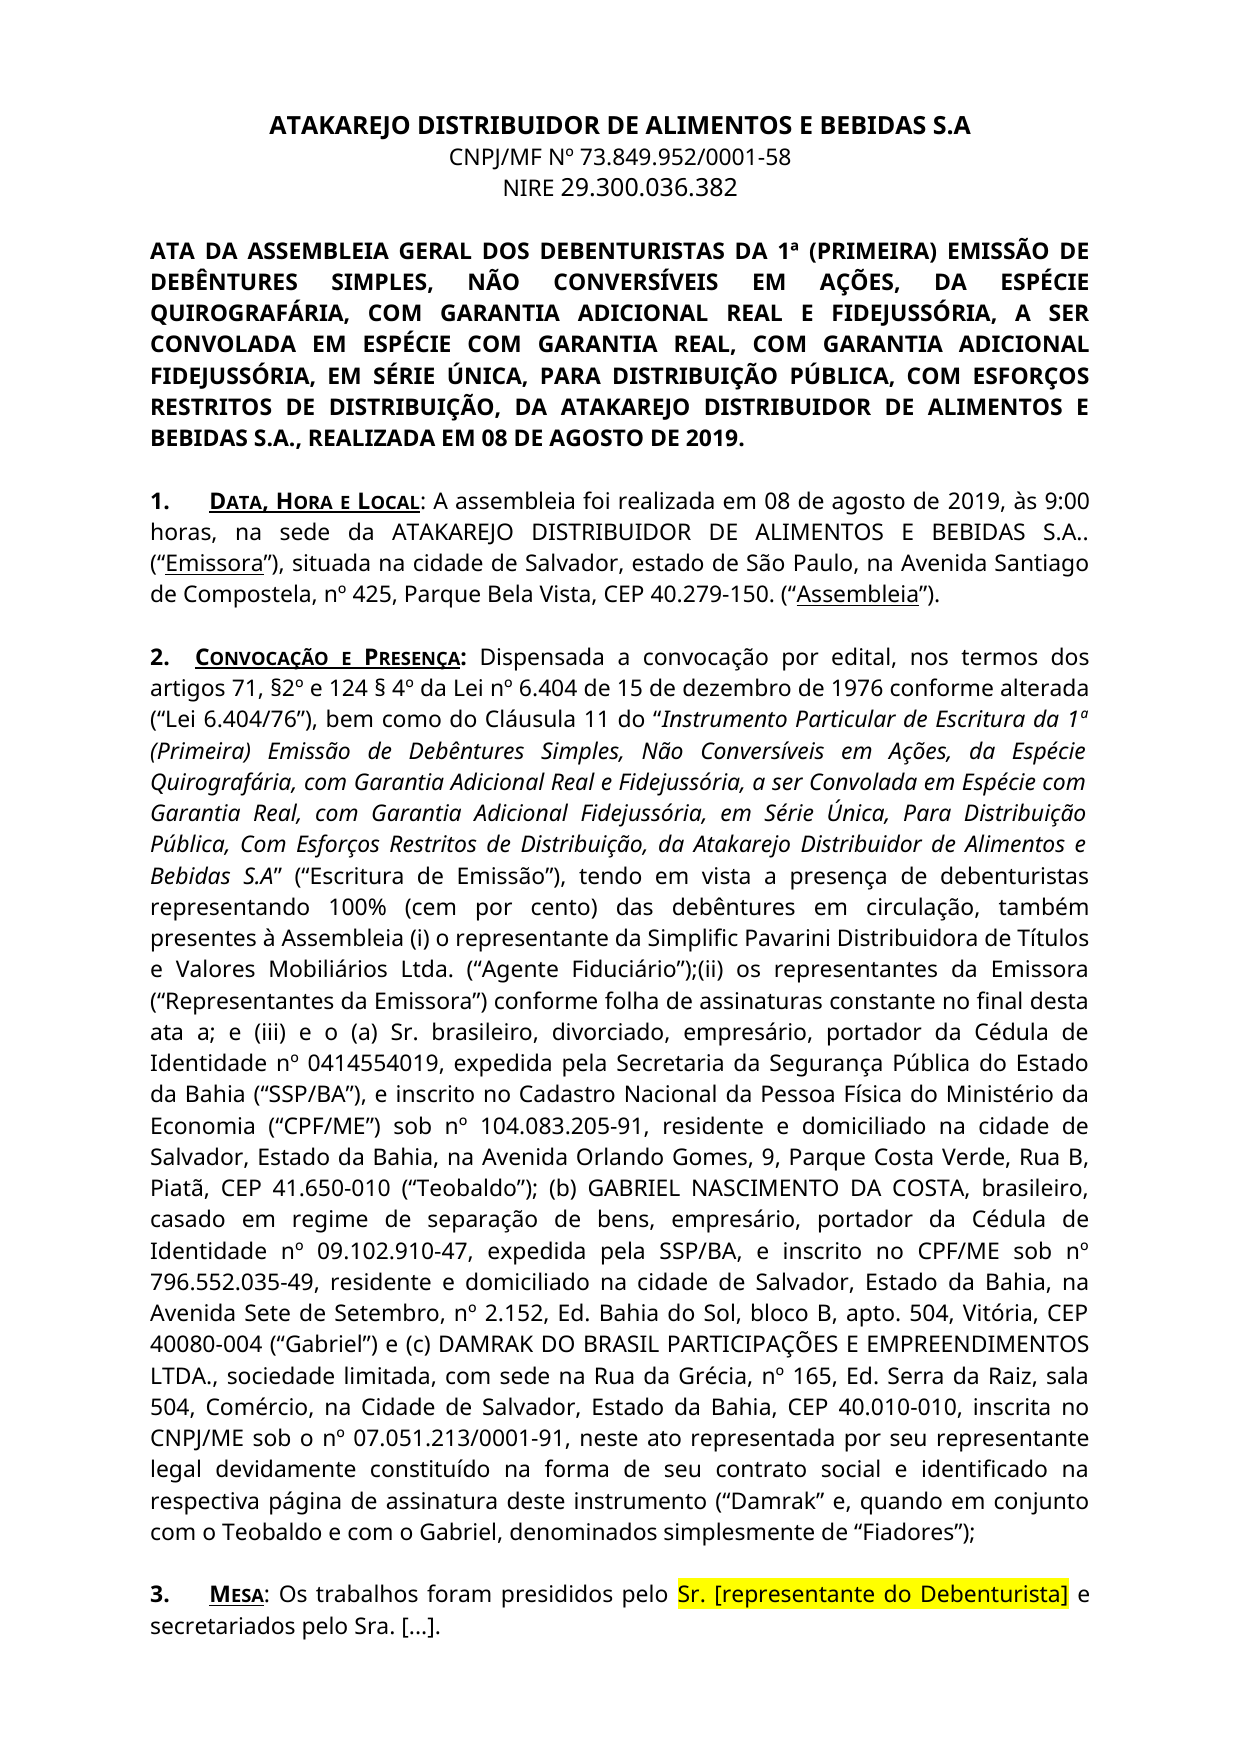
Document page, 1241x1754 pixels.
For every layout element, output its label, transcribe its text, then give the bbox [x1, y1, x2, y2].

text 3. Mesa: Os trabalhos foram presididos pelo Sr. [representante do Debenturista] e secretariados pelo Sra. [...]. [150, 1578, 1090, 1640]
text NIRE 29.300.036.382 [150, 172, 1090, 203]
text CNPJ/MF nº 73.849.952/0001-58 [150, 140, 1090, 172]
text ATAKAREJO DISTRIBUIDOR DE ALIMENTOS E BEBIDAS S.A [150, 109, 1090, 140]
text 1. Data, Hora e Local: A assembleia foi realizada em 08 de agosto de 2019, às 9:00 horas, na sede da ATAKAREJO DISTRIBUIDOR DE ALIMENTOS E BEBIDAS S.A.. (“Emissora”), situada na cidade de Salvador, estado de São Paulo, na Avenida Santiago de Compostela, nº 425, Parque Bela Vista, CEP 40.279-150. (“Assembleia”). [150, 484, 1090, 609]
text ATA DA ASSEMBLEIA GERAL DOS DEBENTURISTAS DA 1ª (PRIMEIRA) EMISSÃO DE DEBÊNTURES SIMPLES, NÃO CONVERSÍVEIS EM AÇÕES, DA ESPÉCIE QUIROGRAFÁRIA, COM GARANTIA ADICIONAL REAL E FIDEJUSSÓRIA, A SER CONVOLADA EM ESPÉCIE COM GARANTIA REAL, COM GARANTIA ADICIONAL FIDEJUSSÓRIA, EM SÉRIE ÚNICA, PARA DISTRIBUIÇÃO PÚBLICA, COM ESFORÇOS RESTRITOS DE DISTRIBUIÇÃO, DA ATAKAREJO DISTRIBUIDOR DE ALIMENTOS E BEBIDAS S.A., REALIZADA EM 08 DE AGOSTO DE 2019. [150, 234, 1090, 453]
text 2. Convocação e Presença: Dispensada a convocação por edital, nos termos dos artigos 71, §2º e 124 § 4º da Lei nº 6.404 de 15 de dezembro de 1976 conforme alterada (“Lei 6.404/76”), bem como do Cláusula 11 do “Instrumento Particular de Escritura da 1ª (Primeira) Emissão de Debêntures Simples, Não Conversíveis em Ações, da Espécie Quirografária, com Garantia Adicional Real e Fidejussória, a ser Convolada em Espécie com Garantia Real, com Garantia Adicional Fidejussória, em Série Única, Para Distribuição Pública, Com Esforços Restritos de Distribuição, da Atakarejo Distribuidor de Alimentos e Bebidas S.A” (“Escritura de Emissão”), tendo em vista a presença de debenturistas representando 100% (cem por cento) das debêntures em circulação, também presentes à Assembleia (i) o representante da Simplific Pavarini Distribuidora de Títulos e Valores Mobiliários Ltda. (“Agente Fiduciário”);(ii) os representantes da Emissora (“Representantes da Emissora”) conforme folha de assinaturas constante no final desta ata a; e (iii) e o (a) Sr. brasileiro, divorciado, empresário, portador da Cédula de Identidade nº 0414554019, expedida pela Secretaria da Segurança Pública do Estado da Bahia (“SSP/BA”), e inscrito no Cadastro Nacional da Pessoa Física do Ministério da Economia (“CPF/ME”) sob nº 104.083.205-91, residente e domiciliado na cidade de Salvador, Estado da Bahia, na Avenida Orlando Gomes, 9, Parque Costa Verde, Rua B, Piatã, CEP 41.650-010 (“Teobaldo”); (b) GABRIEL NASCIMENTO DA COSTA, brasileiro, casado em regime de separação de bens, empresário, portador da Cédula de Identidade nº 09.102.910-47, expedida pela SSP/BA, e inscrito no CPF/ME sob nº 796.552.035-49, residente e domiciliado na cidade de Salvador, Estado da Bahia, na Avenida Sete de Setembro, nº 2.152, Ed. Bahia do Sol, bloco B, apto. 504, Vitória, CEP 40080-004 (“Gabriel”) e (c) DAMRAK DO BRASIL PARTICIPAÇÕES E EMPREENDIMENTOS LTDA., sociedade limitada, com sede na Rua da Grécia, nº 165, Ed. Serra da Raiz, sala 504, Comércio, na Cidade de Salvador, Estado da Bahia, CEP 40.010-010, inscrita no CNPJ/ME sob o nº 07.051.213/0001-91, neste ato representada por seu representante legal devidamente constituído na forma de seu contrato social e identificado na respectiva página de assinatura deste instrumento (“Damrak” e, quando em conjunto com o Teobaldo e com o Gabriel, denominados simplesmente de “Fiadores”); [150, 640, 1090, 1547]
